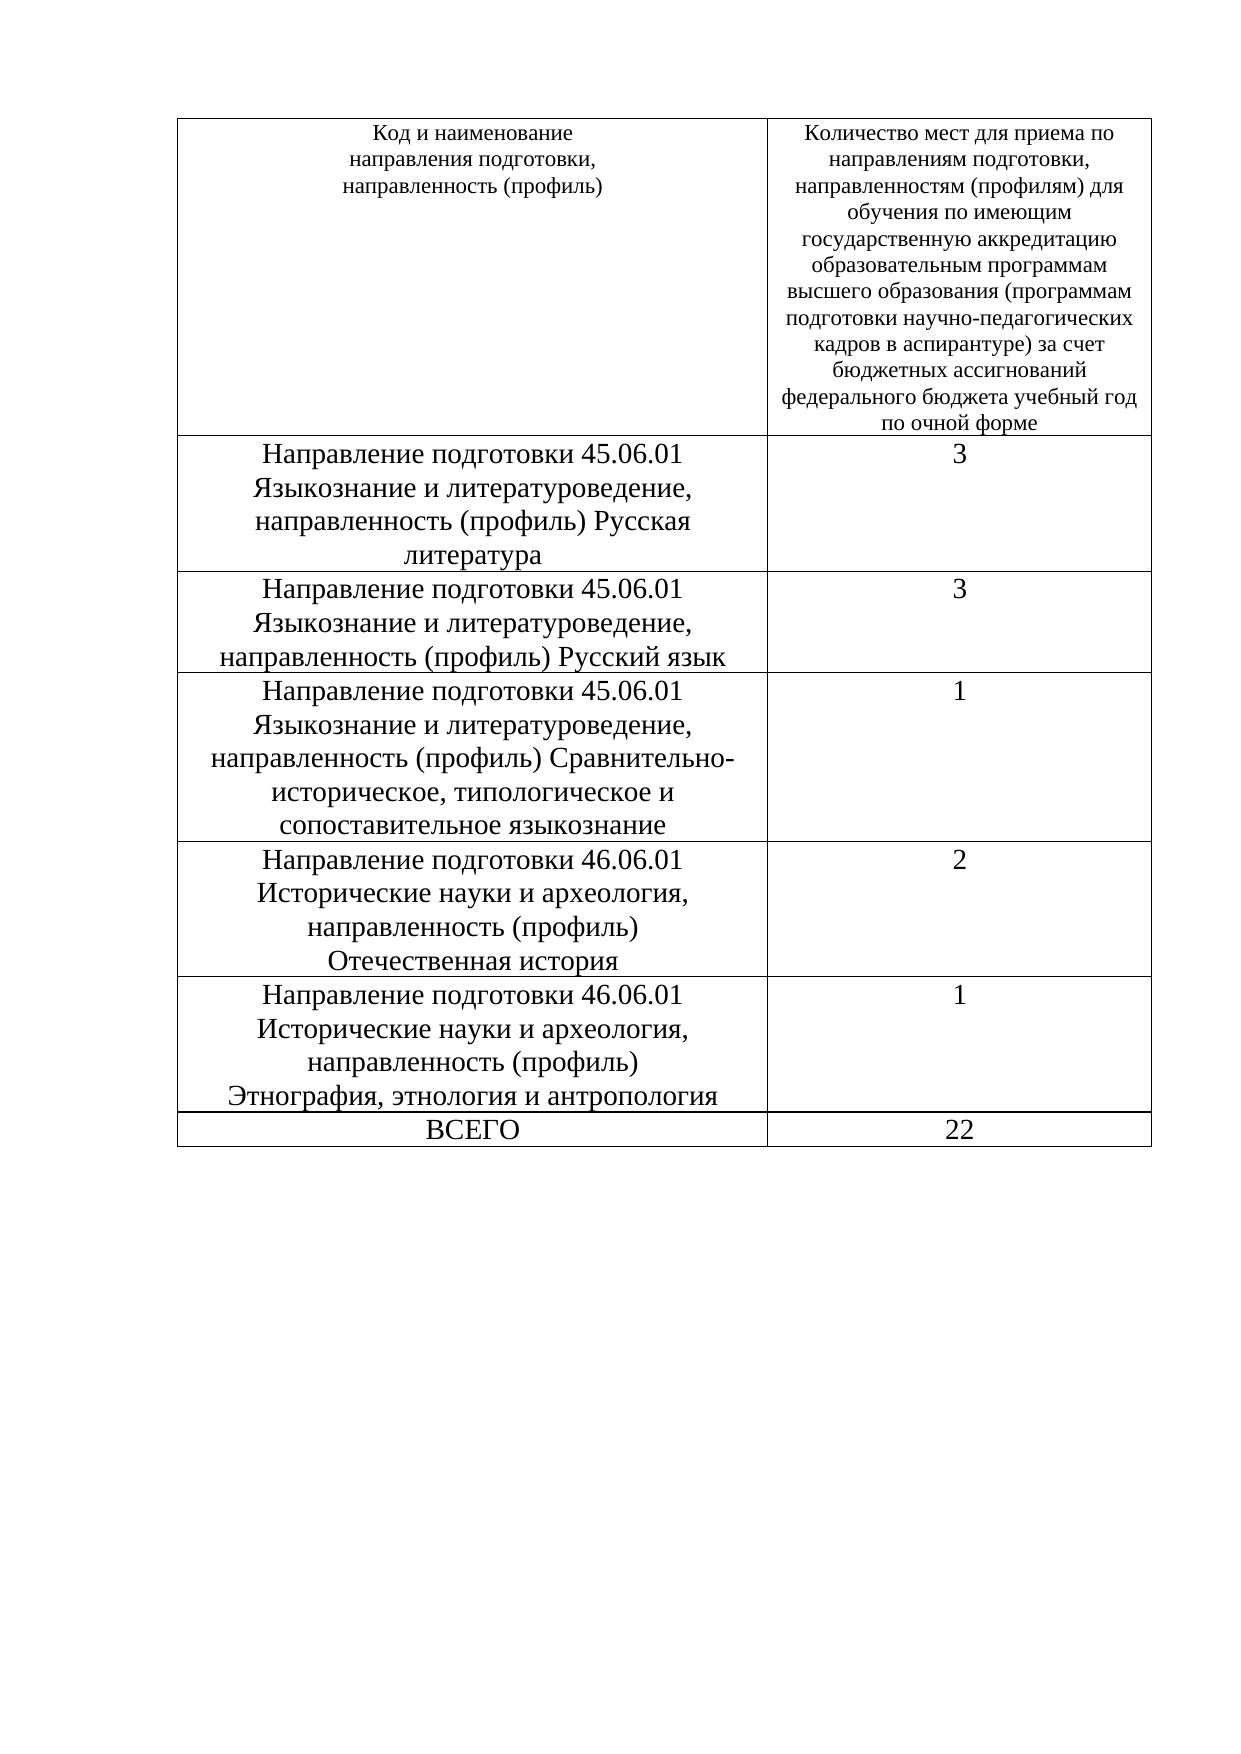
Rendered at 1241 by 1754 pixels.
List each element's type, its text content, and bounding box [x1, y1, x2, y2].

table_cell Направление подготовки 45.06.01 Языкознание и литературоведение, направленность (профиль) Сравнительно-историческое, типологическое и сопоставительное языкознание [178, 673, 767, 841]
table_cell 1 [768, 673, 1151, 841]
table_cell Направление подготовки 46.06.01 Исторические науки и археология, направленность (профиль) Этнография, этнология и антропология [178, 977, 767, 1111]
table_cell 2 [768, 842, 1151, 976]
table_cell Код и наименование направления подготовки, направленность (профиль) [178, 119, 767, 435]
table_cell Направление подготовки 45.06.01 Языкознание и литературоведение, направленность (профиль) Русский язык [178, 572, 767, 672]
table_cell Направление подготовки 45.06.01 Языкознание и литературоведение, направленность (профиль) Русская литература [178, 436, 767, 571]
table_cell ВСЕГО [178, 1113, 767, 1146]
table_cell 22 [768, 1113, 1151, 1146]
table_cell 1 [768, 977, 1151, 1111]
table_cell 3 [768, 436, 1151, 571]
table_cell Количество мест для приема по направлениям подготовки, направленностям (профилям) для обучения по имеющим государственную аккредитацию образовательным программам высшего образования (программам подготовки научно-педагогических кадров в аспирантуре) за счет бюджетных ассигнований федерального бюджета учебный год по очной форме [768, 119, 1151, 435]
table_cell 3 [768, 572, 1151, 672]
table_cell Направление подготовки 46.06.01 Исторические науки и археология, направленность (профиль) Отечественная история [178, 842, 767, 976]
